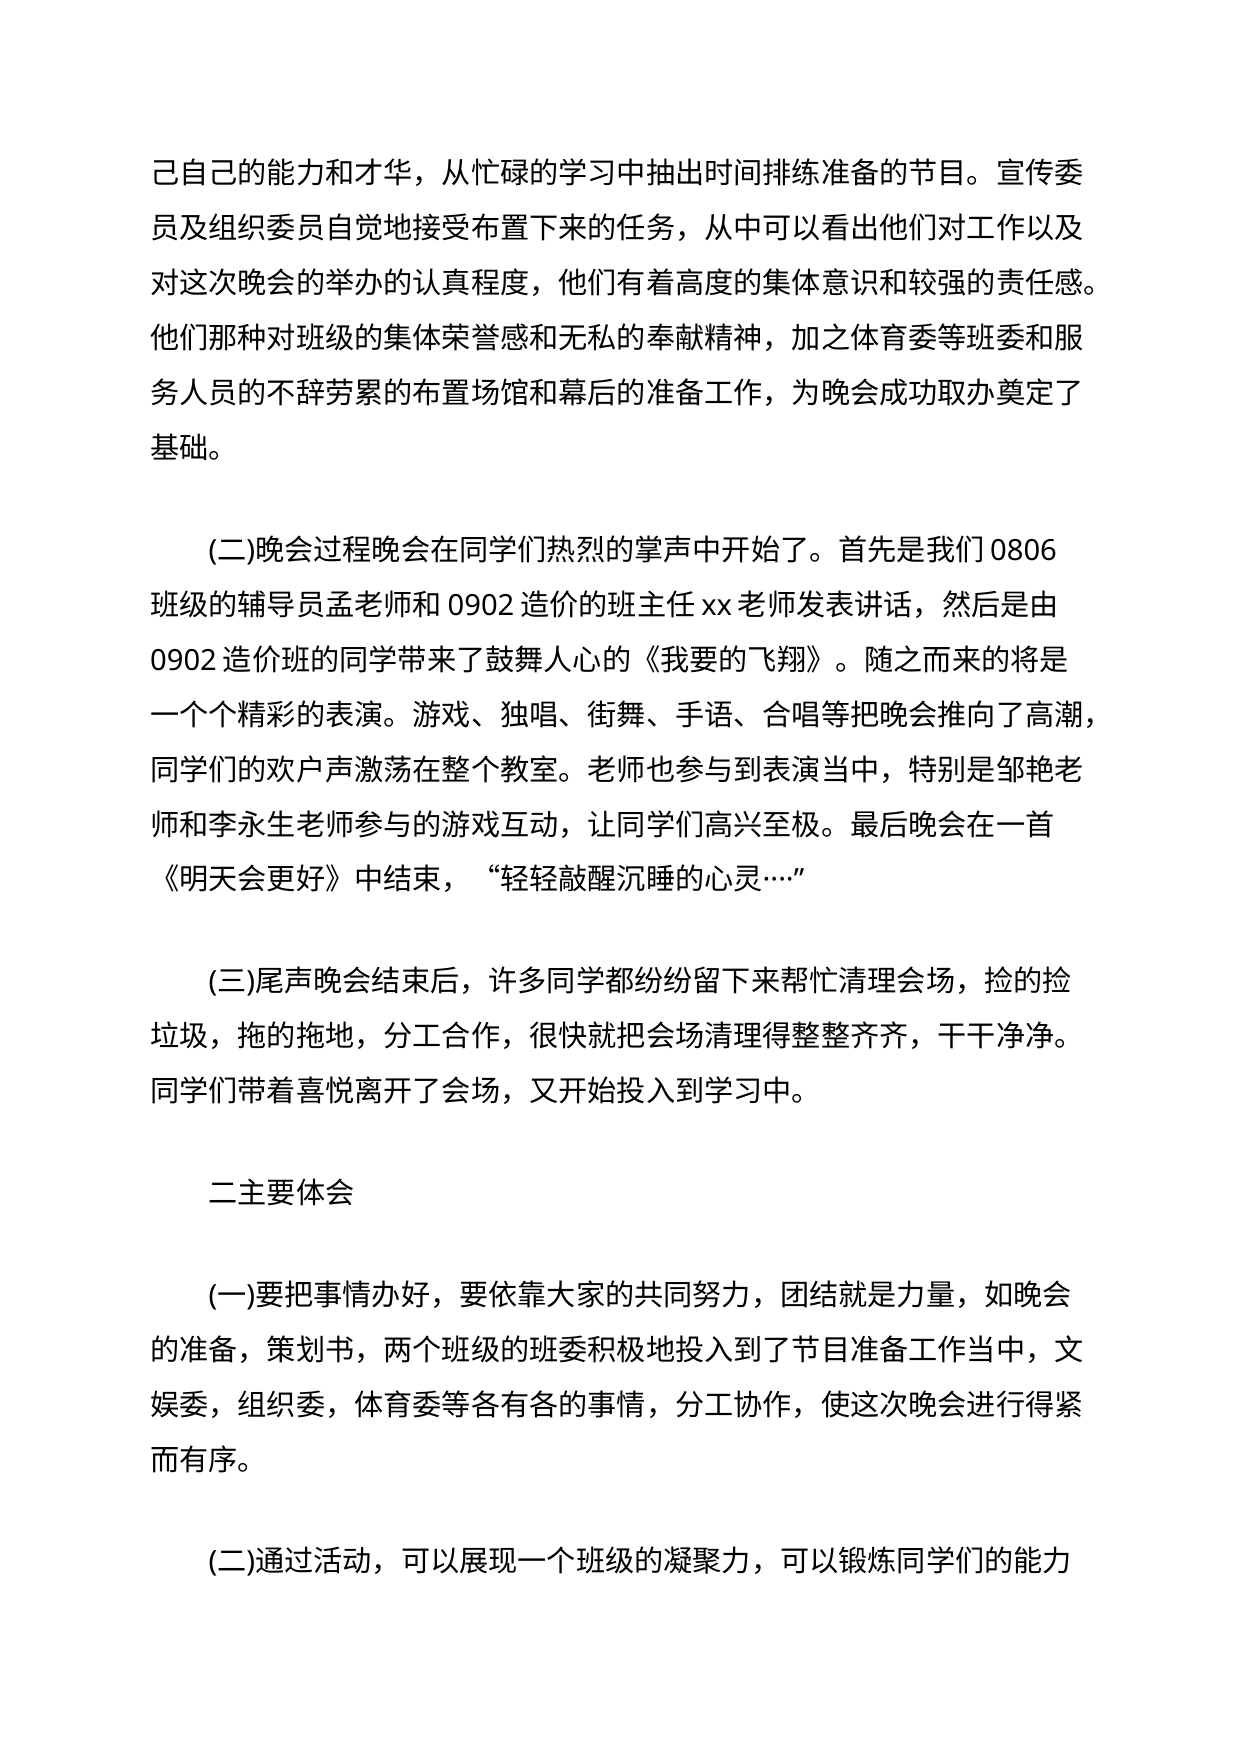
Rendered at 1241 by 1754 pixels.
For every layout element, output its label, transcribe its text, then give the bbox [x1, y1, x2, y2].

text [150, 150, 1090, 467]
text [150, 1538, 1090, 1580]
text 二主要体会 [150, 1169, 1090, 1212]
text (一)要把事情办好，要依靠大家的共同努力，团结就是力量，如晚会的准备，策划书，两个班级的班委积极地投入到了节目准备工作当中，文娱委，组织委，体育委等各有各的事情，分工协作，使这次晚会进行得紧而有序。 [150, 1271, 1090, 1478]
text (二)晚会过程晚会在同学们热烈的掌声中开始了。首先是我们0806班级的辅导员孟老师和0902造价的班主任xx老师发表讲话，然后是由0902造价班的同学带来了鼓舞人心的《我要的飞翔》。随之而来的将是一个个精彩的表演。游戏、独唱、街舞、手语、合唱等把晚会推向了高潮，同学们的欢户声激荡在整个教室。老师也参与到表演当中，特别是邹艳老师和李永生老师参与的游戏互动，让同学们高兴至极。最后晚会在一首《明天会更好》中结束，“轻轻敲醒沉睡的心灵····” [150, 526, 1090, 898]
text (三)尾声晚会结束后，许多同学都纷纷留下来帮忙清理会场，捡的捡垃圾，拖的拖地，分工合作，很快就把会场清理得整整齐齐，干干净净。同学们带着喜悦离开了会场，又开始投入到学习中。 [150, 958, 1090, 1110]
